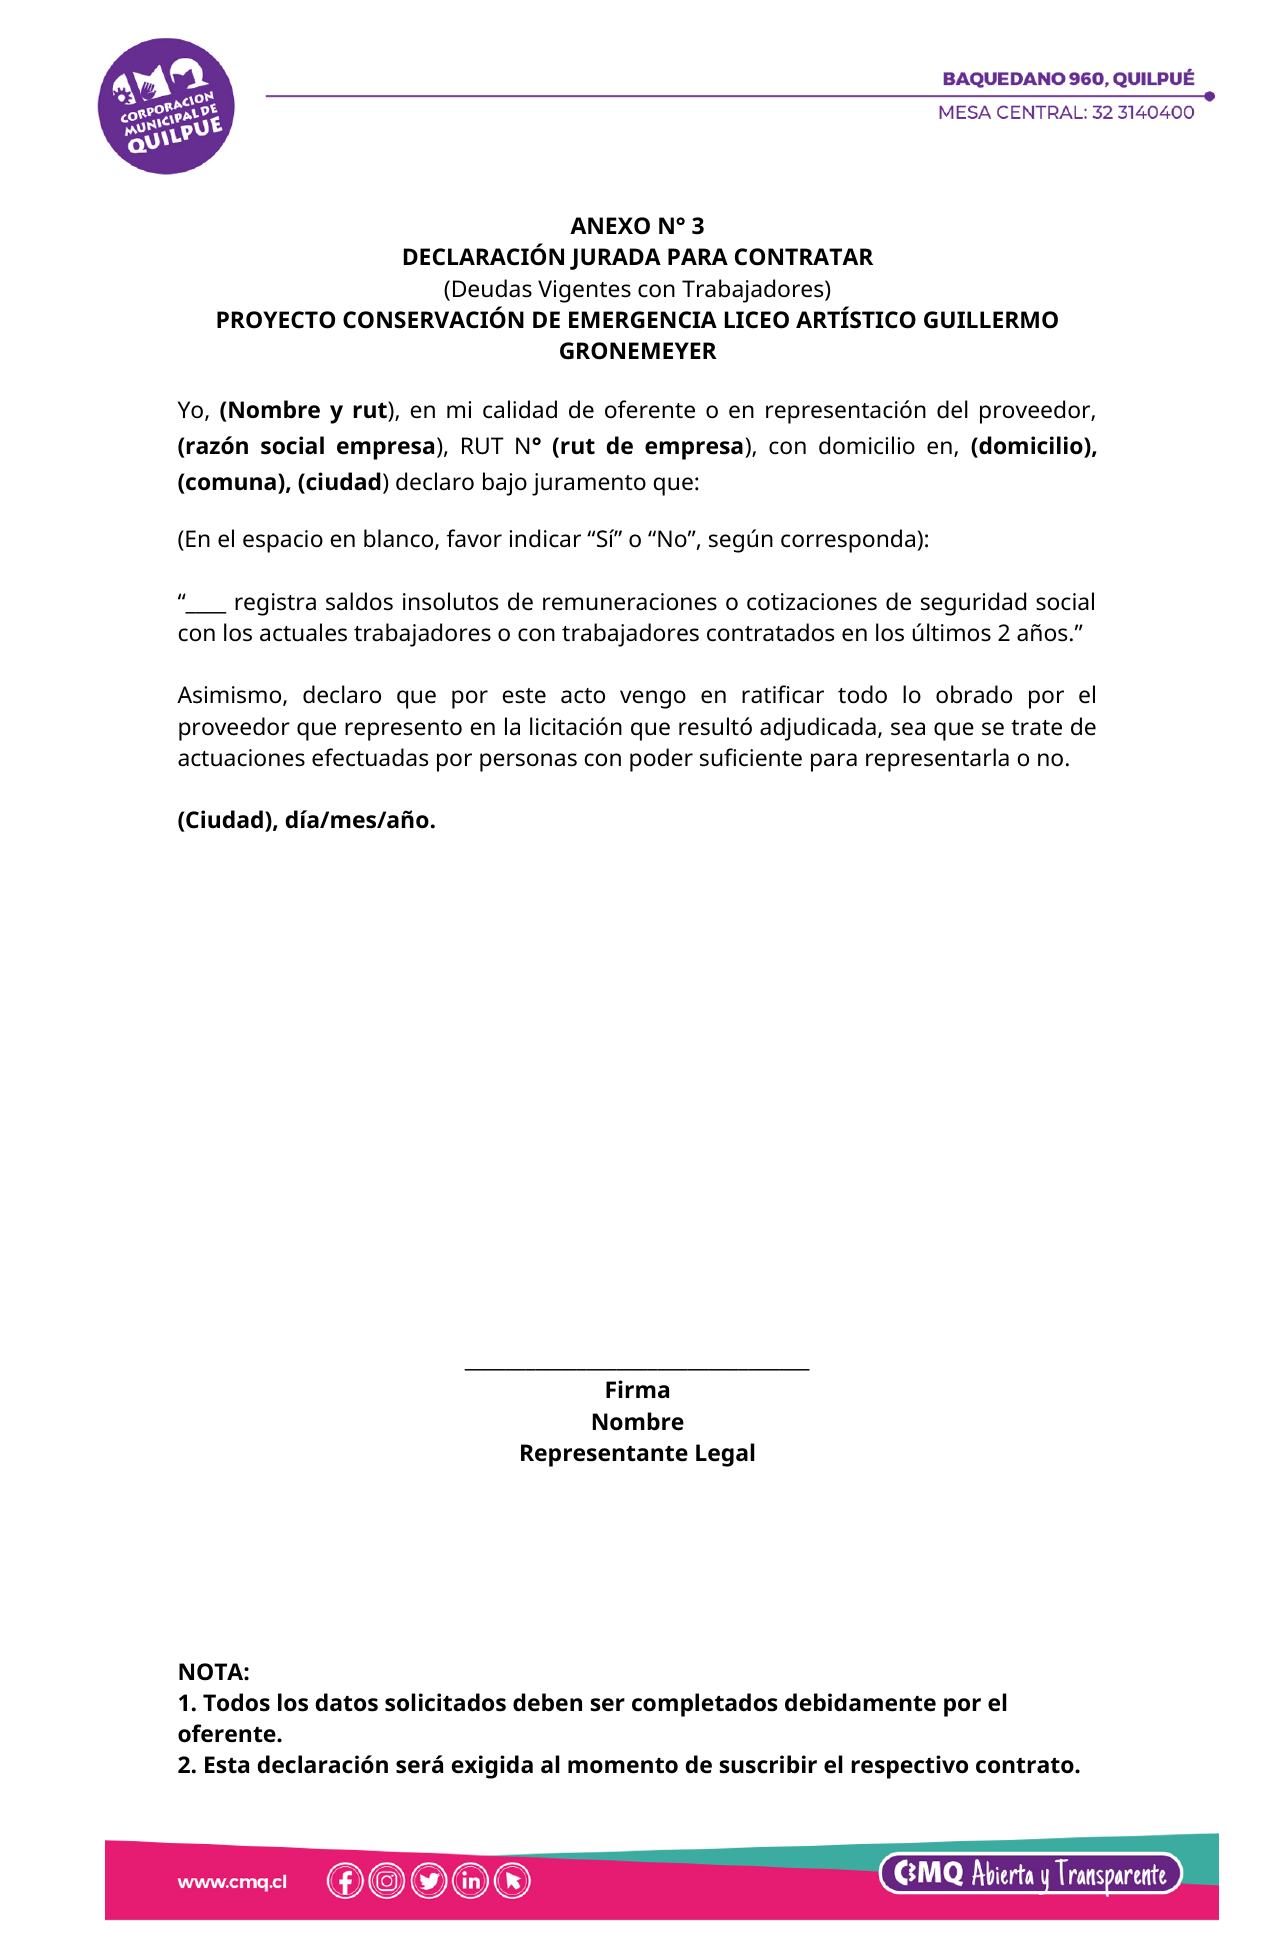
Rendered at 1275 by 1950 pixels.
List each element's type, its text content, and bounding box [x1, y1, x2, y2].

text Representante Legal [177, 1437, 1098, 1468]
picture [73, 25, 1232, 193]
text (En el espacio en blanco, favor indicar “Sí” o “No”, según corresponda): [177, 523, 1098, 554]
text Nombre [177, 1406, 1098, 1437]
text Firma [177, 1374, 1098, 1406]
text DECLARACIÓN JURADA PARA CONTRATAR [177, 241, 1098, 273]
text “____ registra saldos insolutos de remuneraciones o cotizaciones de seguridad social con los actuales trabajadores o con trabajadores contratados en los últimos 2 años.” [177, 586, 1098, 648]
text ANEXO N° 3 [177, 210, 1098, 241]
text PROYECTO CONSERVACIÓN DE EMERGENCIA LICEO ARTÍSTICO GUILLERMO GRONEMEYER [177, 304, 1098, 366]
text NOTA: [177, 1656, 1098, 1687]
text __________________________________ [177, 1343, 1098, 1374]
text 2. Esta declaración será exigida al momento de suscribir el respectivo contrato. [177, 1749, 1098, 1781]
picture [87, 1824, 1235, 1930]
text (Ciudad), día/mes/año. [177, 804, 1098, 836]
text Asimismo, declaro que por este acto vengo en ratificar todo lo obrado por el proveedor que represento en la licitación que resultó adjudicada, sea que se trate de actuaciones efectuadas por personas con poder suficiente para representarla o no. [177, 679, 1098, 773]
text Yo, (Nombre y rut), en mi calidad de oferente o en representación del proveedor, (razón social empresa), RUT N° (rut de empresa), con domicilio en, (domicilio), (comuna), (ciudad) declaro bajo juramento que: [177, 394, 1098, 497]
text 1. Todos los datos solicitados deben ser completados debidamente por el oferente. [177, 1687, 1098, 1749]
text (Deudas Vigentes con Trabajadores) [177, 273, 1098, 304]
